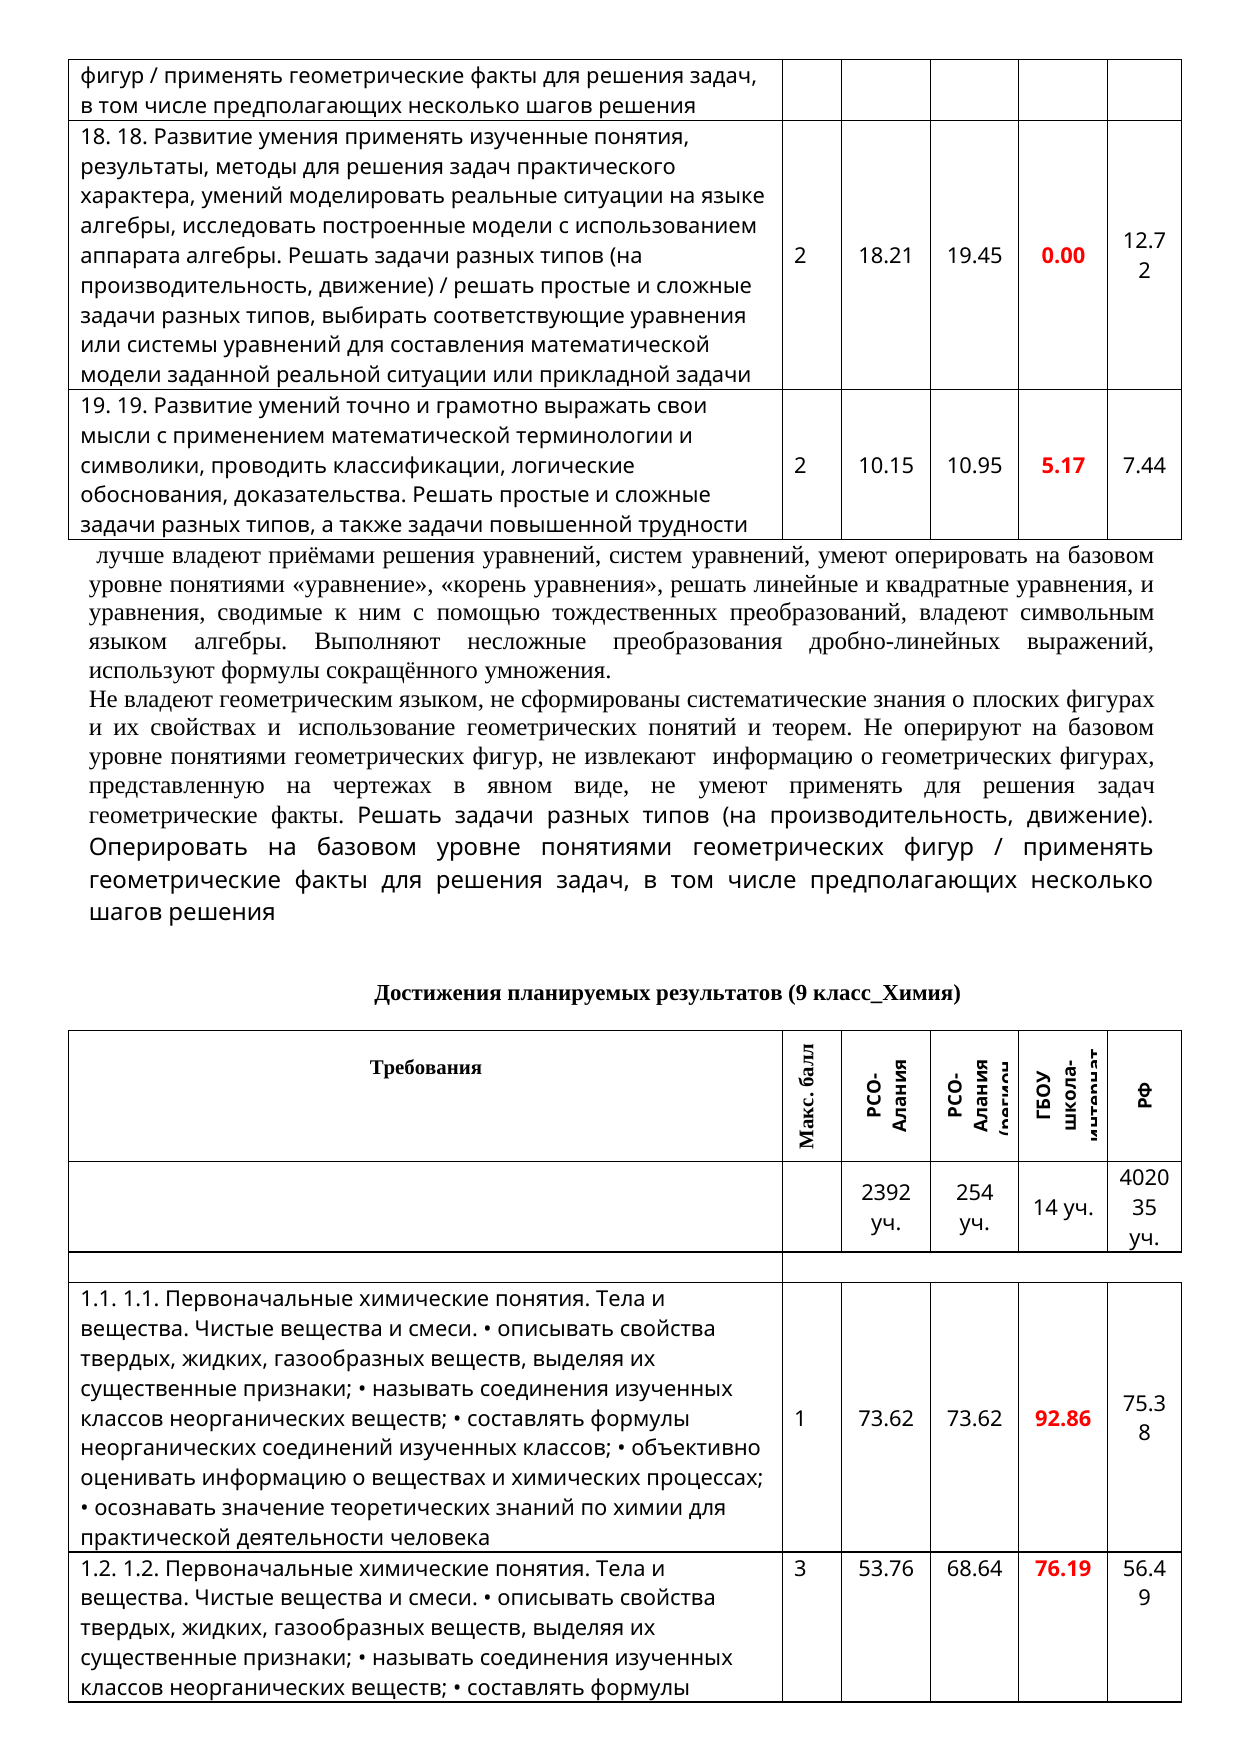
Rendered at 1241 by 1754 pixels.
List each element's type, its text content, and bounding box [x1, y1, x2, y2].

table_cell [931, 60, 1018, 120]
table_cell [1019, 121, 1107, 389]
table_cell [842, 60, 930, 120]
text лучше владеют приёмами решения уравнений, систем уравнений, умеют оперировать на базовом уровне понятиями «уравнение», «корень уравнения», решать линейные и квадратные уравнения, и уравнения, сводимые к ним с помощью тождественных преобразований, владеют символьным языком алгебры. Выполняют несложные преобразования дробно-линейных выражений, используют формулы сокращённого умножения. [88, 540, 1155, 684]
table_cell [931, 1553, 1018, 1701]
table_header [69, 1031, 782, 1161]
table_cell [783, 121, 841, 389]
text Не владеют геометрическим языком, не сформированы систематические знания о плоских фигурах и их свойствах и использование геометрических понятий и теорем. Не оперируют на базовом уровне понятиями геометрических фигур, не извлекают информацию о геометрических фигурах, представленную на чертежах в явном виде, не умеют применять для решения задач геометрические факты. Решать задачи разных типов (на производительность, движение). Оперировать на базовом уровне понятиями геометрических фигур / применять геометрические факты для решения задач, в том числе предполагающих несколько шагов решения [88, 684, 1155, 928]
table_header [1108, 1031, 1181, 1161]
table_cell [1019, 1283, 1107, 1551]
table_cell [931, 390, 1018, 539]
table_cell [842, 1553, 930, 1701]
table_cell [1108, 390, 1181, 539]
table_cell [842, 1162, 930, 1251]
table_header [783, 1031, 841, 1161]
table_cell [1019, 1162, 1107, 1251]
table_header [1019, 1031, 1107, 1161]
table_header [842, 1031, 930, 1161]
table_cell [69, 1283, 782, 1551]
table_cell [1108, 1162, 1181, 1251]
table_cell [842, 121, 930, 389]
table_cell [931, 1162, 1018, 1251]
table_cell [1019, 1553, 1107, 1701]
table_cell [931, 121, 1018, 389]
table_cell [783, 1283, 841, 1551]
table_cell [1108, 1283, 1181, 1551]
text Достижения планируемых результатов (9 класс_Химия) [177, 979, 1152, 1005]
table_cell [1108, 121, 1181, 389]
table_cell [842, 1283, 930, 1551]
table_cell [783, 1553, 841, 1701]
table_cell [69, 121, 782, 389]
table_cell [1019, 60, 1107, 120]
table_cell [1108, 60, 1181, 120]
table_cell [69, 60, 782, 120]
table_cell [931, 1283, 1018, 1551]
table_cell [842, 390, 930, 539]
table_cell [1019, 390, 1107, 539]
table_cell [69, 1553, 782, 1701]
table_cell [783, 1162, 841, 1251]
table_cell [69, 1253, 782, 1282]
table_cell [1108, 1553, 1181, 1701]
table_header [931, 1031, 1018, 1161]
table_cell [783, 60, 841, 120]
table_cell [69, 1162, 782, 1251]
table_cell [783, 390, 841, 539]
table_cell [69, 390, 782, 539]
